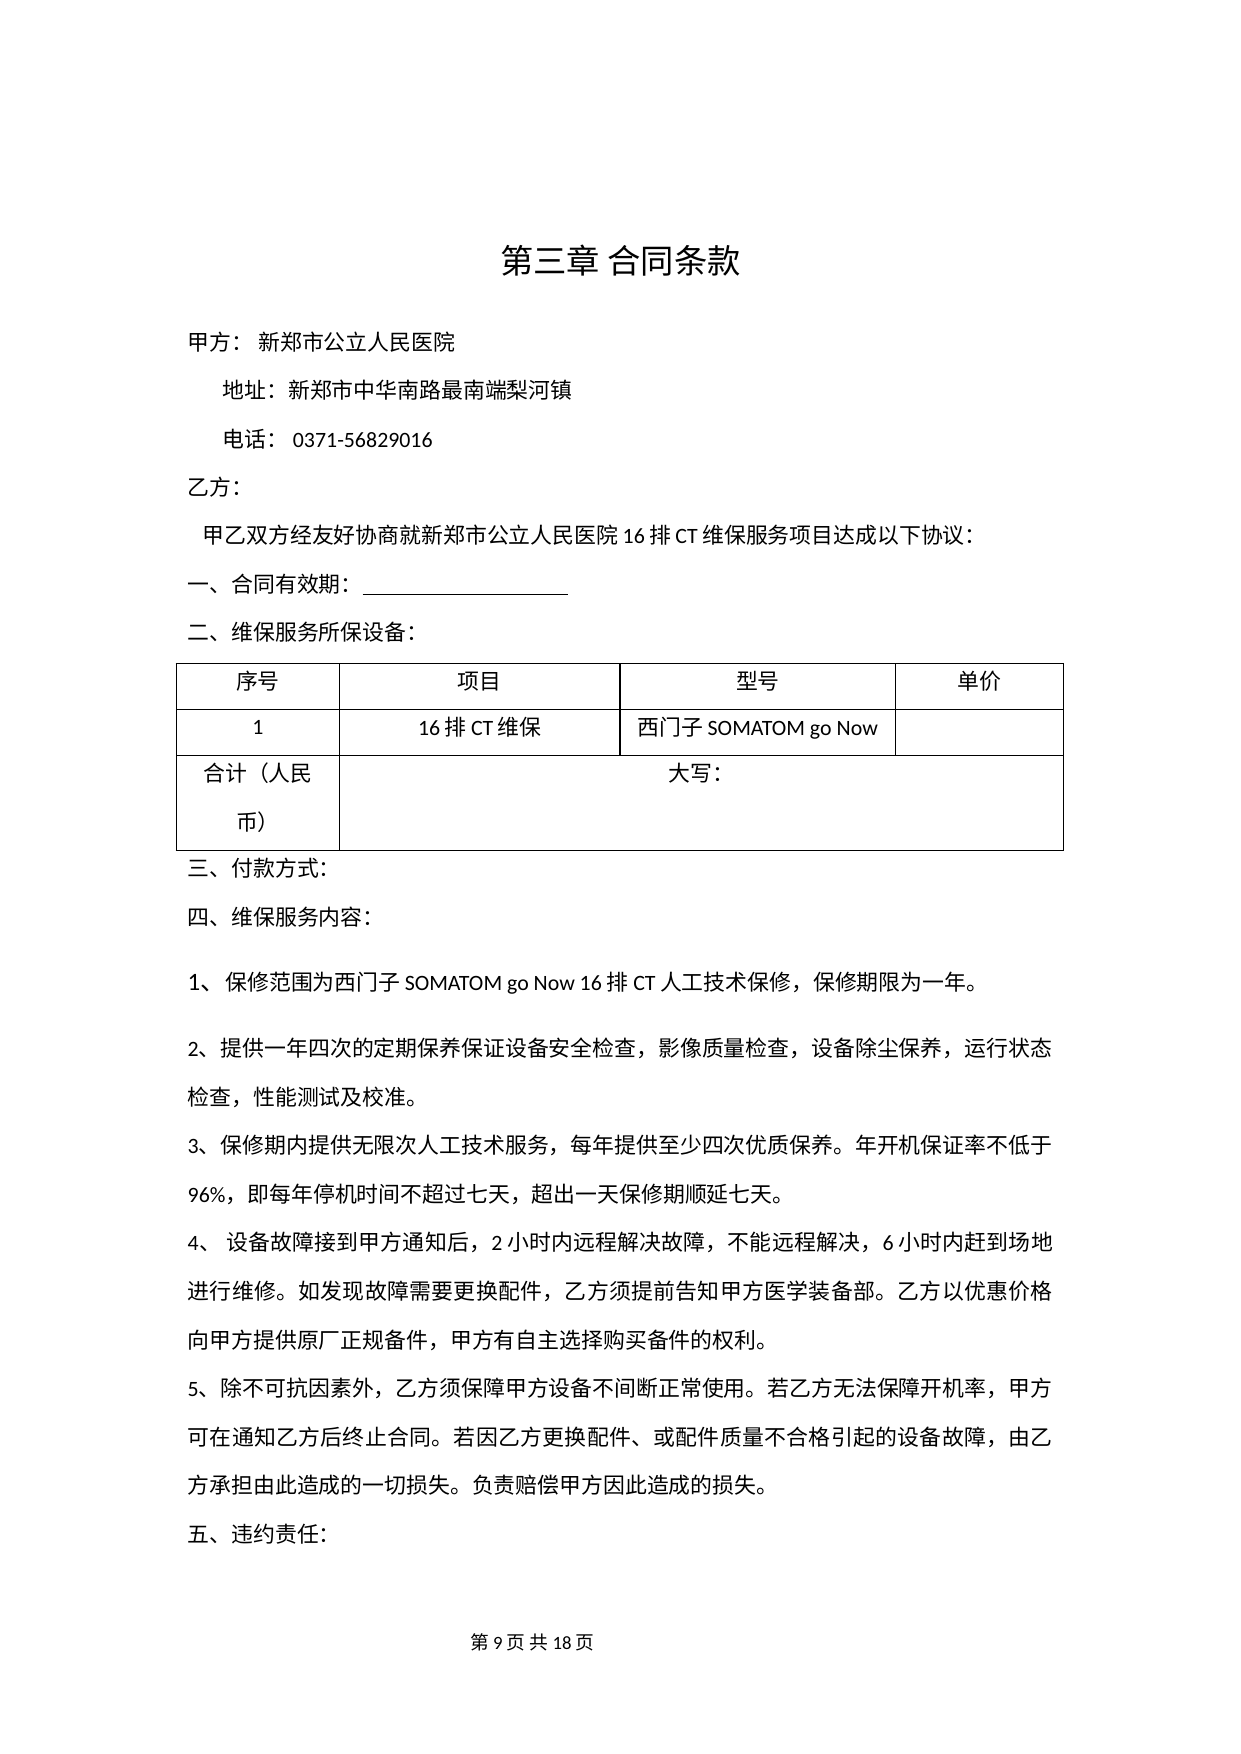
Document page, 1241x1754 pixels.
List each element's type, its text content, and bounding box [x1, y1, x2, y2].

table_cell 大写： [340, 756, 1063, 850]
table_header 型号 [621, 664, 895, 709]
list 合同条款 [187, 227, 1053, 292]
text 5、除不可抗因素外，乙方须保障甲方设备不间断正常使用。若乙方无法保障开机率，甲方可在通知乙方后终止合同。若因乙方更换配件、或配件质量不合格引起的设备故障，由乙方承担由此造成的一切损失。负责赔偿甲方因此造成的损失。 [187, 1371, 1053, 1501]
list 1、保修范围为西门子SOMATOM go Now 16排 CT人工技术保修，保修期限为一年。 [187, 947, 1053, 1012]
table_cell [896, 710, 1063, 755]
list 二、维保服务所保设备： [187, 614, 1053, 647]
text 一、合同有效期： [187, 566, 1053, 599]
text 3、保修期内提供无限次人工技术服务，每年提供至少四次优质保养。年开机保证率不低于96%，即每年停机时间不超过七天，超出一天保修期顺延七天。 [187, 1128, 1053, 1209]
list 维保服务内容： [187, 899, 1053, 932]
text 4、 设备故障接到甲方通知后，2小时内远程解决故障，不能远程解决，6小时内赶到场地进行维修。如发现故障需要更换配件，乙方须提前告知甲方医学装备部。乙方以优惠价格向甲方提供原厂正规备件，甲方有自主选择购买备件的权利。 [187, 1225, 1053, 1355]
text 甲乙双方经友好协商就新郑市公立人民医院16排CT维保服务项目达成以下协议： [187, 518, 1053, 550]
text 电话： 0371-56829016 [187, 421, 1053, 454]
table_header 项目 [340, 664, 619, 709]
table_header 单价 [896, 664, 1063, 709]
text 地址：新郑市中华南路最南端梨河镇 [187, 373, 1053, 405]
table_cell 西门子SOMATOM go Now [621, 710, 895, 755]
table_cell 合计（人民币） [177, 756, 339, 850]
text 甲方： 新郑市公立人民医院 [187, 324, 1053, 357]
table_cell 1 [177, 710, 339, 755]
list 违约责任： [187, 1516, 1053, 1549]
table_header 序号 [177, 664, 339, 709]
text 2、提供一年四次的定期保养保证设备安全检查，影像质量检查，设备除尘保养，运行状态检查，性能测试及校准。 [187, 1031, 1053, 1112]
text 乙方： [187, 469, 1053, 502]
list 三、付款方式： [187, 851, 1053, 883]
table_cell 16排CT维保 [340, 710, 619, 755]
